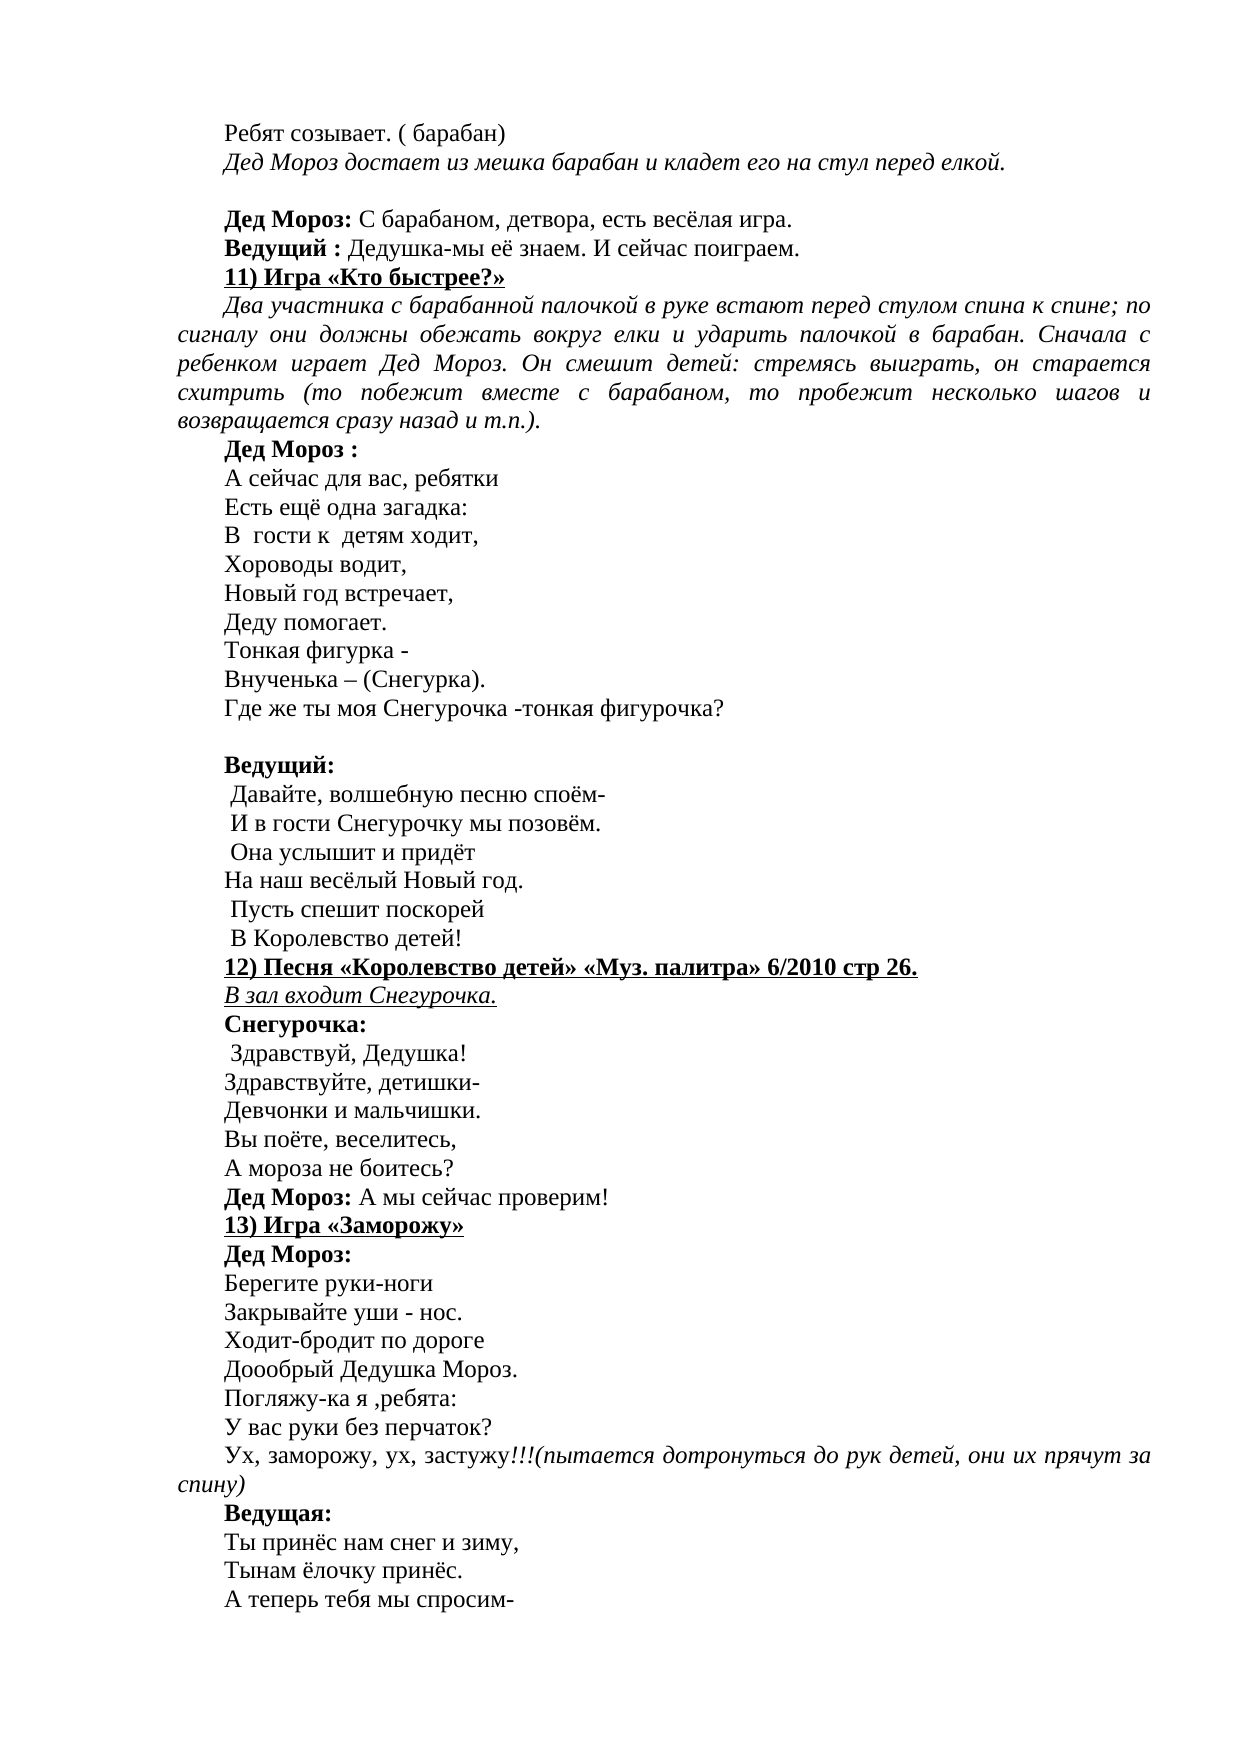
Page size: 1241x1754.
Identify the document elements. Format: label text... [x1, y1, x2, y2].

text Ведущий: [177, 751, 1152, 779]
text Ведущая: [177, 1498, 1152, 1527]
text Хороводы водит, [177, 549, 1152, 578]
text 12) Песня «Королевство детей» «Муз. палитра» 6/2010 стр 26. [177, 952, 1152, 981]
text Где же ты моя Снегурочка -тонкая фигурочка? [177, 693, 1152, 722]
text Дед Мороз достает из мешка барабан и кладет его на стул перед елкой. [177, 147, 1152, 176]
text 13) Игра «Заморожу» [177, 1211, 1152, 1239]
text На наш весёлый Новый год. [177, 866, 1152, 894]
text Ведущий : Дедушка-мы её знаем. И сейчас поиграем. [177, 233, 1152, 262]
text 11) Игра «Кто быстрее?» [177, 262, 1152, 291]
text Тонкая фигурка - [177, 636, 1152, 664]
text Снегурочка: [177, 1009, 1152, 1038]
text Дед Мороз: С барабаном, детвора, есть весёлая игра. [177, 204, 1152, 233]
text Пусть спешит поскорей [177, 894, 1152, 923]
text Дед Мороз : [177, 434, 1152, 463]
text В зал входит Снегурочка. [177, 981, 1152, 1009]
text Закрывайте уши - нос. [177, 1297, 1152, 1326]
text Тынам ёлочку принёс. [177, 1556, 1152, 1584]
text Здравствуй, Дедушка! [177, 1038, 1152, 1067]
text Ходит-бродит по дороге [177, 1326, 1152, 1354]
text В гости к детям ходит, [177, 521, 1152, 549]
text Дед Мороз: А мы сейчас проверим! [177, 1182, 1152, 1211]
text Дед Мороз: [177, 1239, 1152, 1268]
text Доообрый Дедушка Мороз. [177, 1354, 1152, 1383]
text Есть ещё одна загадка: [177, 492, 1152, 521]
text А теперь тебя мы спросим- [177, 1584, 1152, 1613]
text Вы поёте, веселитесь, [177, 1124, 1152, 1153]
text Ух, заморожу, ух, застужу!!!(пытается дотронуться до рук детей, они их прячут за спину) [177, 1441, 1152, 1498]
text Девчонки и мальчишки. [177, 1096, 1152, 1124]
text Ребят созывает. ( барабан) [177, 118, 1152, 147]
text Новый год встречает, [177, 578, 1152, 607]
text Ты принёс нам снег и зиму, [177, 1527, 1152, 1556]
text Погляжу-ка я ,ребята: [177, 1383, 1152, 1412]
text Берегите руки-ноги [177, 1268, 1152, 1297]
text Два участника с барабанной палочкой в руке встают перед стулом спина к спине; по сигналу они должны обежать вокруг елки и ударить палочкой в барабан. Сначала с ребенком играет Дед Мороз. Он смешит детей: стремясь выиграть, он старается схитрить (то побежит вместе с барабаном, то пробежит несколько шагов и возвращается сразу назад и т.п.). [177, 291, 1152, 434]
text А сейчас для вас, ребятки [177, 463, 1152, 492]
text В Королевство детей! [177, 923, 1152, 952]
text У вас руки без перчаток? [177, 1412, 1152, 1441]
text И в гости Снегурочку мы позовём. [177, 808, 1152, 837]
text Внученька – (Снегурка). [177, 664, 1152, 693]
text Здравствуйте, детишки- [177, 1067, 1152, 1096]
text Она услышит и придёт [177, 837, 1152, 866]
text Давайте, волшебную песню споём- [177, 779, 1152, 808]
text Деду помогает. [177, 607, 1152, 636]
text А мороза не боитесь? [177, 1153, 1152, 1182]
